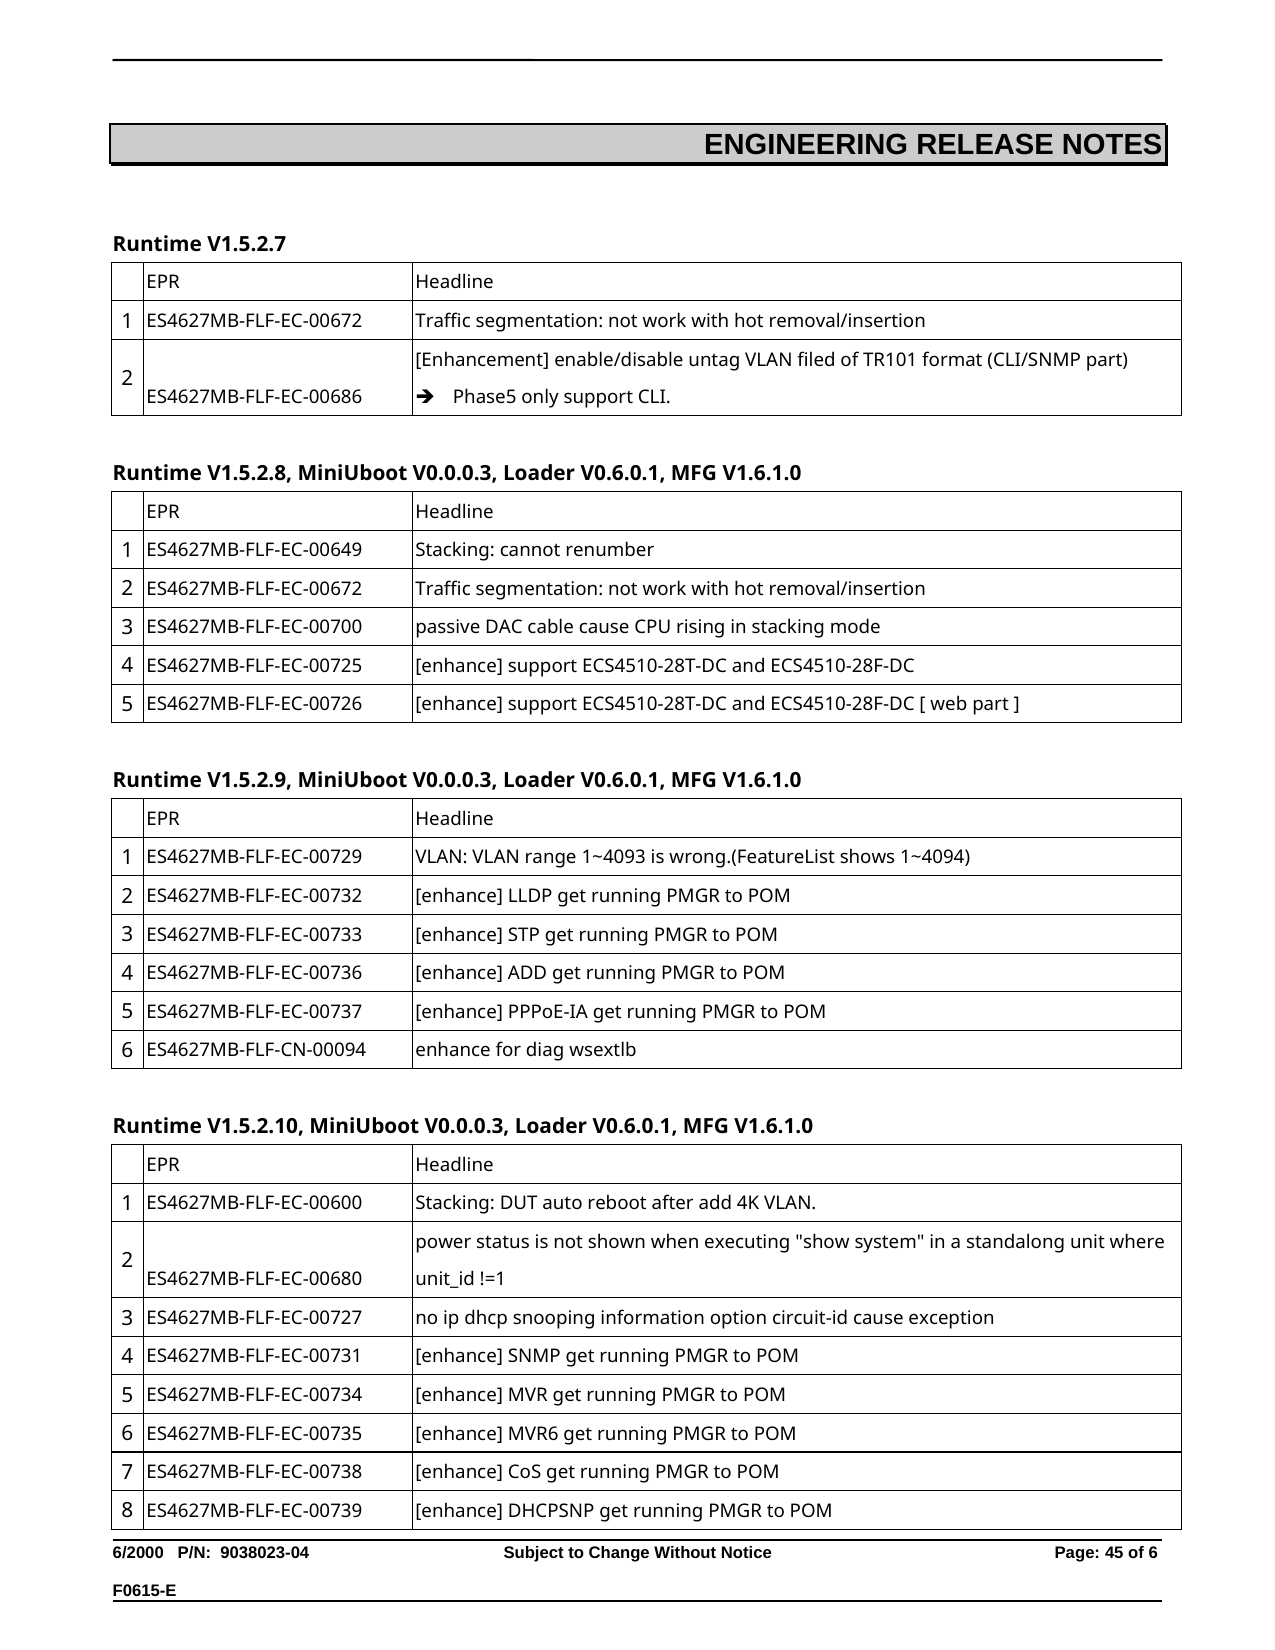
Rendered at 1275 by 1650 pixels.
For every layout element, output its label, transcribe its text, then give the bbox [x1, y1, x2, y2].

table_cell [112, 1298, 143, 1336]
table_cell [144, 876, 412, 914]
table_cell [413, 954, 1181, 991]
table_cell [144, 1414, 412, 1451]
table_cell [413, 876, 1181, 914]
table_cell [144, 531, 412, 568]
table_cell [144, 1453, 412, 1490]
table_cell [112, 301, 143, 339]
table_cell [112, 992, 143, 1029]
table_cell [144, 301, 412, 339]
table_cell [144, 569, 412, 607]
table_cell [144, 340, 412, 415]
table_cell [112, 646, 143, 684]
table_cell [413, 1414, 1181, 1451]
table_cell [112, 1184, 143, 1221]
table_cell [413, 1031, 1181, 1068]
text Runtime V1.5.2.7 [112, 224, 1162, 262]
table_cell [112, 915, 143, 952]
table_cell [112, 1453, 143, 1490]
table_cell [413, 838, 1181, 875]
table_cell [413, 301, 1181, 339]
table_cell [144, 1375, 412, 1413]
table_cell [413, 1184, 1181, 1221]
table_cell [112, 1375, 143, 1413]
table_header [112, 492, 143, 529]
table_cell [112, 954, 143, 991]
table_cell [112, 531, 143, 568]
text Runtime V1.5.2.9, MiniUboot V0.0.0.3, Loader V0.6.0.1, MFG V1.6.1.0 [112, 761, 1162, 798]
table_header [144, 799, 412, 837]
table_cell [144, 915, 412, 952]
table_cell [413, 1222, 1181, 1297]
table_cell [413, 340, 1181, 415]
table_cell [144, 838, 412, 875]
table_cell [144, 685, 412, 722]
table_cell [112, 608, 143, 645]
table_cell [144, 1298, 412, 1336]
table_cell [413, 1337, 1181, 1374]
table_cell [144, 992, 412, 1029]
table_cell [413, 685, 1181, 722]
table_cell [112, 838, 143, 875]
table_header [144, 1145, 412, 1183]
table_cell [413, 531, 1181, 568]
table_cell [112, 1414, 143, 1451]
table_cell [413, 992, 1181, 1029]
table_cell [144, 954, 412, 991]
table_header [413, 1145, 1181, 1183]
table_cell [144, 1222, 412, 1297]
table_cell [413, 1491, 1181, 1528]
text Runtime V1.5.2.8, MiniUboot V0.0.0.3, Loader V0.6.0.1, MFG V1.6.1.0 [112, 453, 1162, 491]
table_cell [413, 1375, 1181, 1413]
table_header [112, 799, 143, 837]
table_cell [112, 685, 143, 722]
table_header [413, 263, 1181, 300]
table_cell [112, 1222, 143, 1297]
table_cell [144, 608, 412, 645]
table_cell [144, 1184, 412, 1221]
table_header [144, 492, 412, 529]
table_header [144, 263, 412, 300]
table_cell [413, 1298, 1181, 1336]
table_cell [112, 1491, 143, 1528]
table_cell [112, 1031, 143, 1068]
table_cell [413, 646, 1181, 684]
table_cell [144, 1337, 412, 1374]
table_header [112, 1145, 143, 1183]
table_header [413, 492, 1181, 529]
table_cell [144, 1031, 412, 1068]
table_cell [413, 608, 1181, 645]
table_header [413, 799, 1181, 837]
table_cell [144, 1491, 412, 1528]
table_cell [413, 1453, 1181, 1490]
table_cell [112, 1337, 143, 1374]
text Runtime V1.5.2.10, MiniUboot V0.0.0.3, Loader V0.6.0.1, MFG V1.6.1.0 [112, 1107, 1162, 1144]
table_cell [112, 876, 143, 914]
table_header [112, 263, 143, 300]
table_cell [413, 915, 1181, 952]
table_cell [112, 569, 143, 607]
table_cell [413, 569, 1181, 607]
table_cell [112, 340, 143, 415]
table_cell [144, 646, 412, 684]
